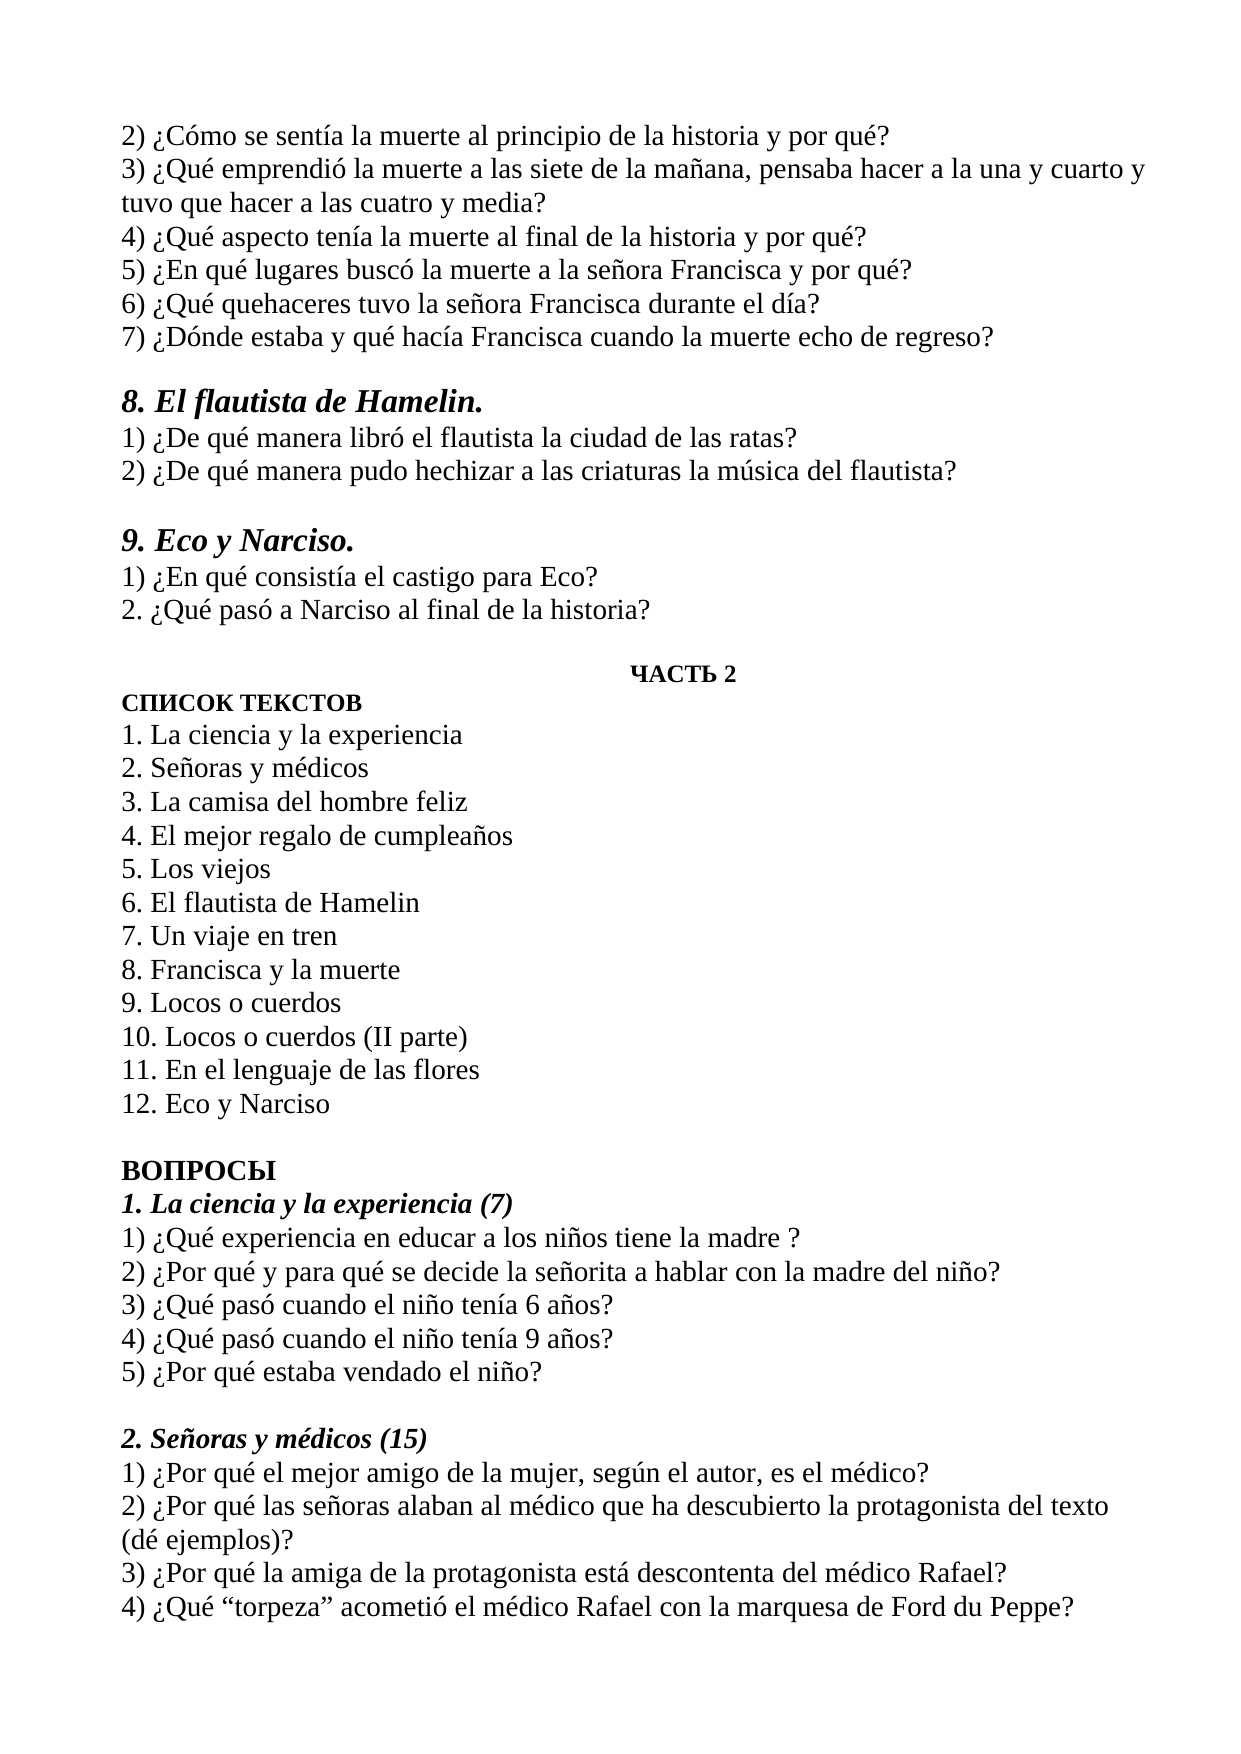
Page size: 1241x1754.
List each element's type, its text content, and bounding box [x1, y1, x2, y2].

text 6) ¿Qué quehaceres tuvo la señora Francisca durante el día? [121, 286, 1152, 319]
text 1) ¿De qué manera libró el flautista la ciudad de las ratas? [121, 420, 1152, 453]
text ЧАСТЬ 2 [215, 659, 1152, 688]
text 3. La camisa del hombre feliz [121, 784, 1152, 818]
text 11. En el lenguaje de las flores [121, 1052, 1152, 1086]
text 3) ¿Qué emprendió la muerte a las siete de la mañana, pensaba hacer a la una y cuarto y tuvo que hacer a las cuatro y media? [121, 152, 1152, 219]
text ВОПРОСЫ [121, 1153, 1152, 1187]
text 4) ¿Qué “torpeza” acometió el médico Rafael con la marquesa de Ford du Peppe? [121, 1589, 1152, 1623]
text 1) ¿Por qué el mejor amigo de la mujer, según el autor, es el médico? [121, 1455, 1152, 1488]
text 3) ¿Qué pasó cuando el niño tenía 6 años? [121, 1287, 1152, 1321]
text 9. Locos o cuerdos [121, 985, 1152, 1019]
text 2) ¿De qué manera pudo hechizar a las criaturas la música del flautista? [121, 453, 1152, 487]
text СПИСОК ТЕКСТОВ [121, 688, 1152, 717]
text 1) ¿En qué consistía el castigo para Eco? [121, 559, 1152, 592]
text 2) ¿Por qué y para qué se decide la señorita a hablar con la madre del niño? [121, 1254, 1152, 1287]
text 4) ¿Qué pasó cuando el niño tenía 9 años? [121, 1321, 1152, 1354]
text 1) ¿Qué experiencia en educar a los niños tiene la madre ? [121, 1220, 1152, 1254]
text 7. Un viaje en tren [121, 918, 1152, 952]
text 1. La ciencia y la experiencia (7) [121, 1187, 1152, 1220]
text 10. Locos o cuerdos (II parte) [121, 1019, 1152, 1052]
text 9. Eco y Narciso. [121, 521, 1152, 559]
text 7) ¿Dónde estaba y qué hacía Francisca cuando la muerte echo de regreso? [121, 319, 1152, 353]
text 1. La ciencia y la experiencia [121, 717, 1152, 751]
text 8. El flautista de Hamelin. [121, 382, 1152, 420]
text 5. Los viejos [121, 851, 1152, 885]
text 3) ¿Por qué la amiga de la protagonista está descontenta del médico Rafael? [121, 1556, 1152, 1589]
text 12. Eco y Narciso [121, 1086, 1152, 1119]
text 2. Señoras y médicos (15) [121, 1421, 1152, 1455]
text 2) ¿Por qué las señoras alaban al médico que ha descubierto la protagonista del texto (dé ejemplos)? [121, 1488, 1152, 1556]
text 4) ¿Qué aspecto tenía la muerte al final de la historia y por qué? [121, 219, 1152, 252]
text 8. Francisca y la muerte [121, 952, 1152, 985]
text 2. ¿Qué pasó a Narciso al final de la historia? [121, 592, 1152, 626]
text 5) ¿En qué lugares buscó la muerte a la señora Francisca y por qué? [121, 252, 1152, 286]
text 4. El mejor regalo de cumpleaños [121, 818, 1152, 851]
text 6. El flautista de Hamelin [121, 885, 1152, 918]
text 2. Señoras y médicos [121, 751, 1152, 784]
text 2) ¿Cómo se sentía la muerte al principio de la historia y por qué? [121, 118, 1152, 152]
text 5) ¿Por qué estaba vendado el niño? [121, 1354, 1152, 1388]
